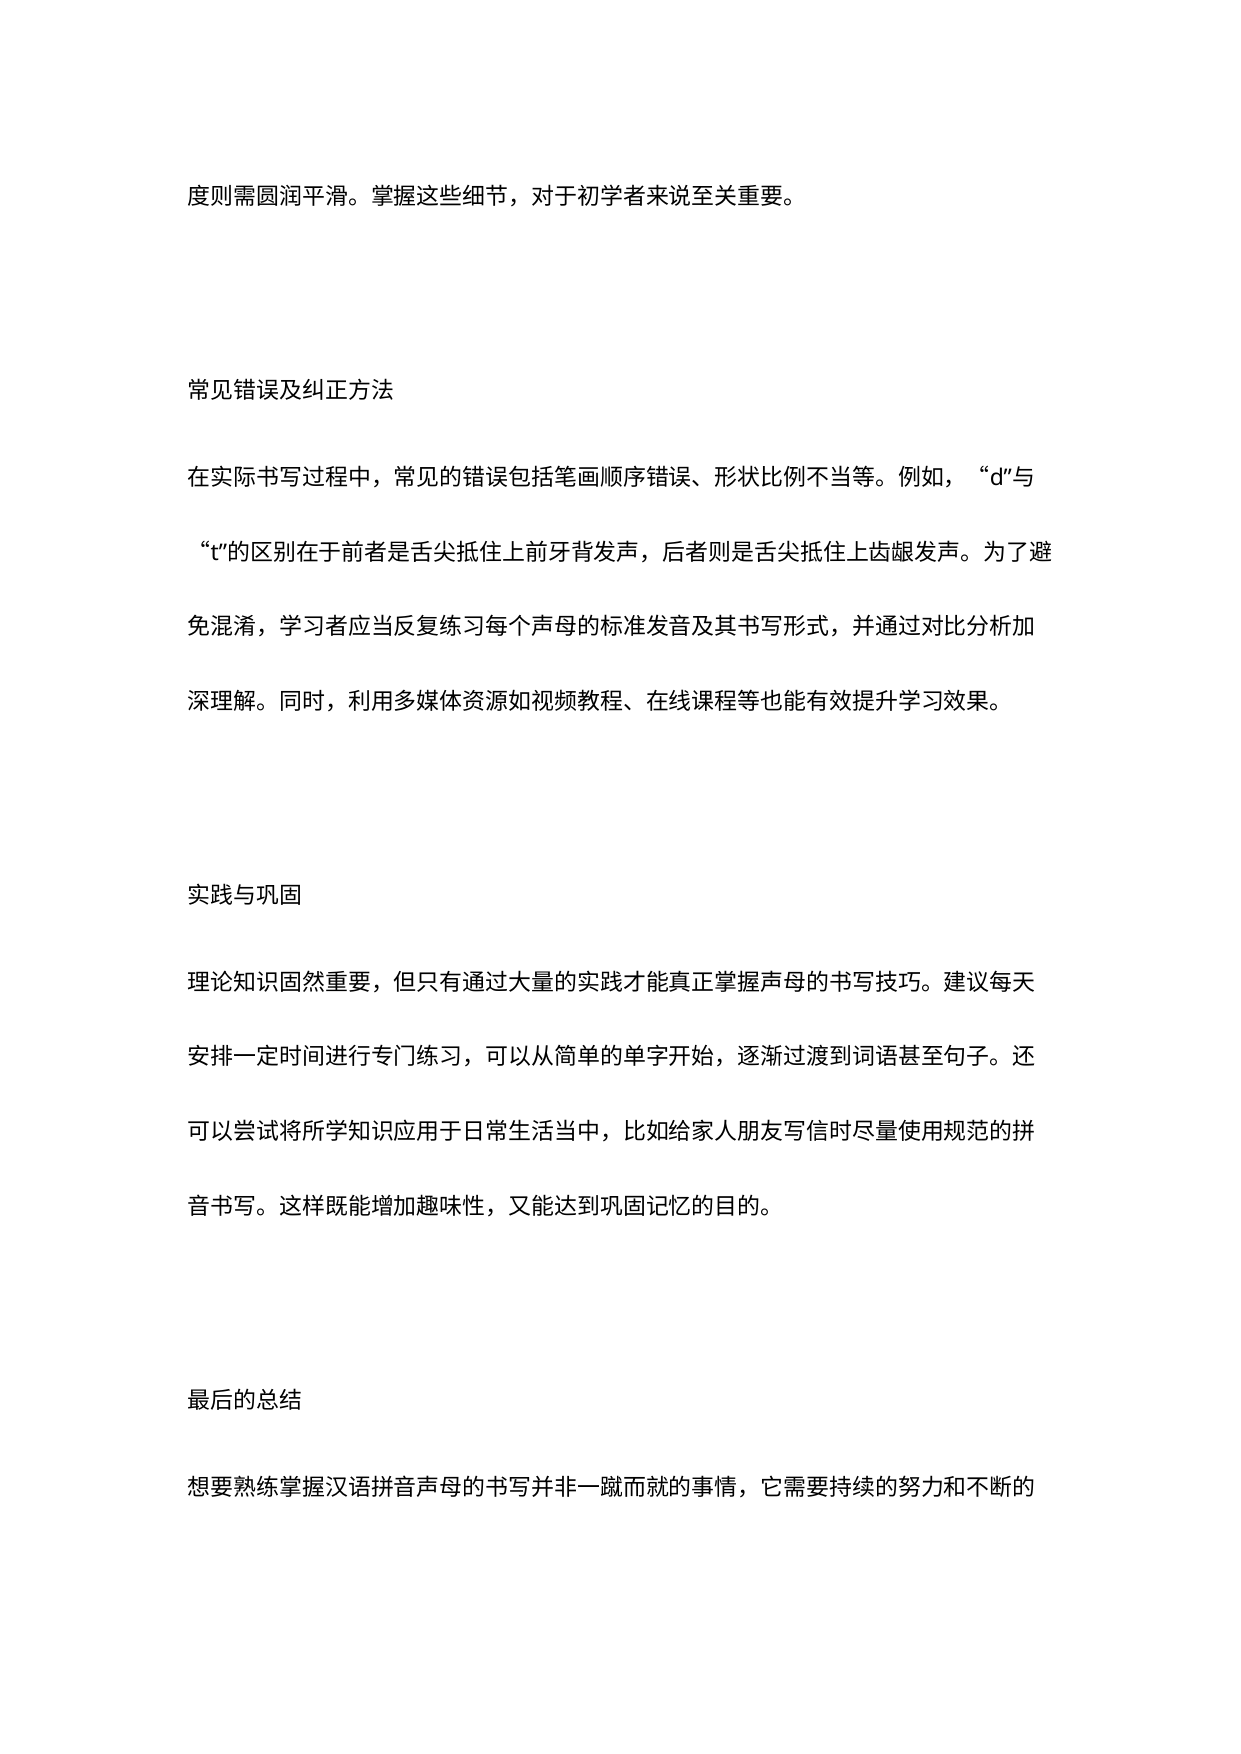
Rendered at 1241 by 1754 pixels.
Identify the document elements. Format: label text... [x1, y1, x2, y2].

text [187, 162, 1053, 227]
text 理论知识固然重要，但只有通过大量的实践才能真正掌握声母的书写技巧。建议每天安排一定时间进行专门练习，可以从简单的单字开始，逐渐过渡到词语甚至句子。还可以尝试将所学知识应用于日常生活当中，比如给家人朋友写信时尽量使用规范的拼音书写。这样既能增加趣味性，又能达到巩固记忆的目的。 [187, 948, 1053, 1237]
text 在实际书写过程中，常见的错误包括笔画顺序错误、形状比例不当等。例如，“d”与“t”的区别在于前者是舌尖抵住上前牙背发声，后者则是舌尖抵住上齿龈发声。为了避免混淆，学习者应当反复练习每个声母的标准发音及其书写形式，并通过对比分析加深理解。同时，利用多媒体资源如视频教程、在线课程等也能有效提升学习效果。 [187, 443, 1053, 732]
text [187, 1453, 1053, 1518]
text 实践与巩固 [187, 861, 1053, 926]
text 最后的总结 [187, 1366, 1053, 1431]
text 常见错误及纠正方法 [187, 356, 1053, 421]
